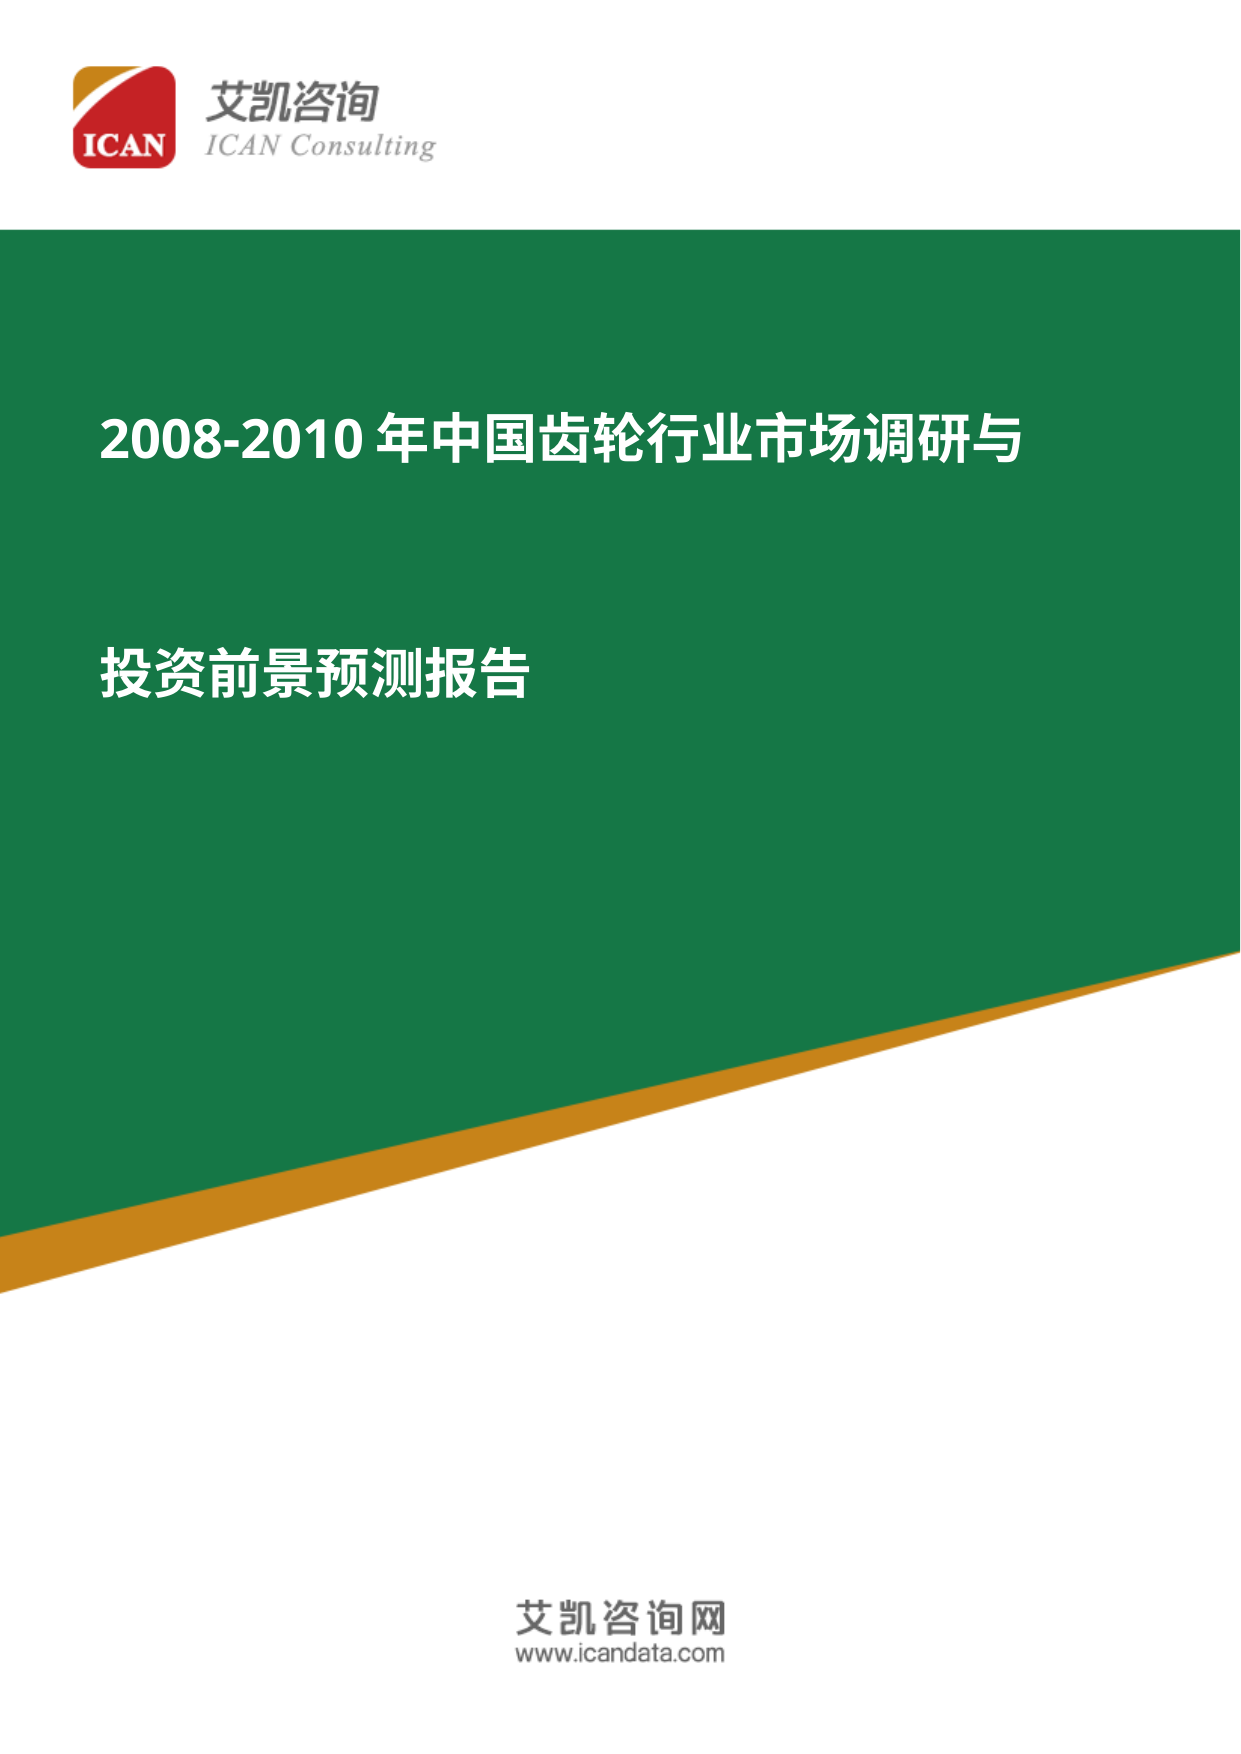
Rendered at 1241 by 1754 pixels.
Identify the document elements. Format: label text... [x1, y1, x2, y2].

subtitle 2008-2010年中国齿轮行业市场调研与投资前景预测报告 [99, 386, 1053, 718]
picture [0, 5, 1241, 1754]
